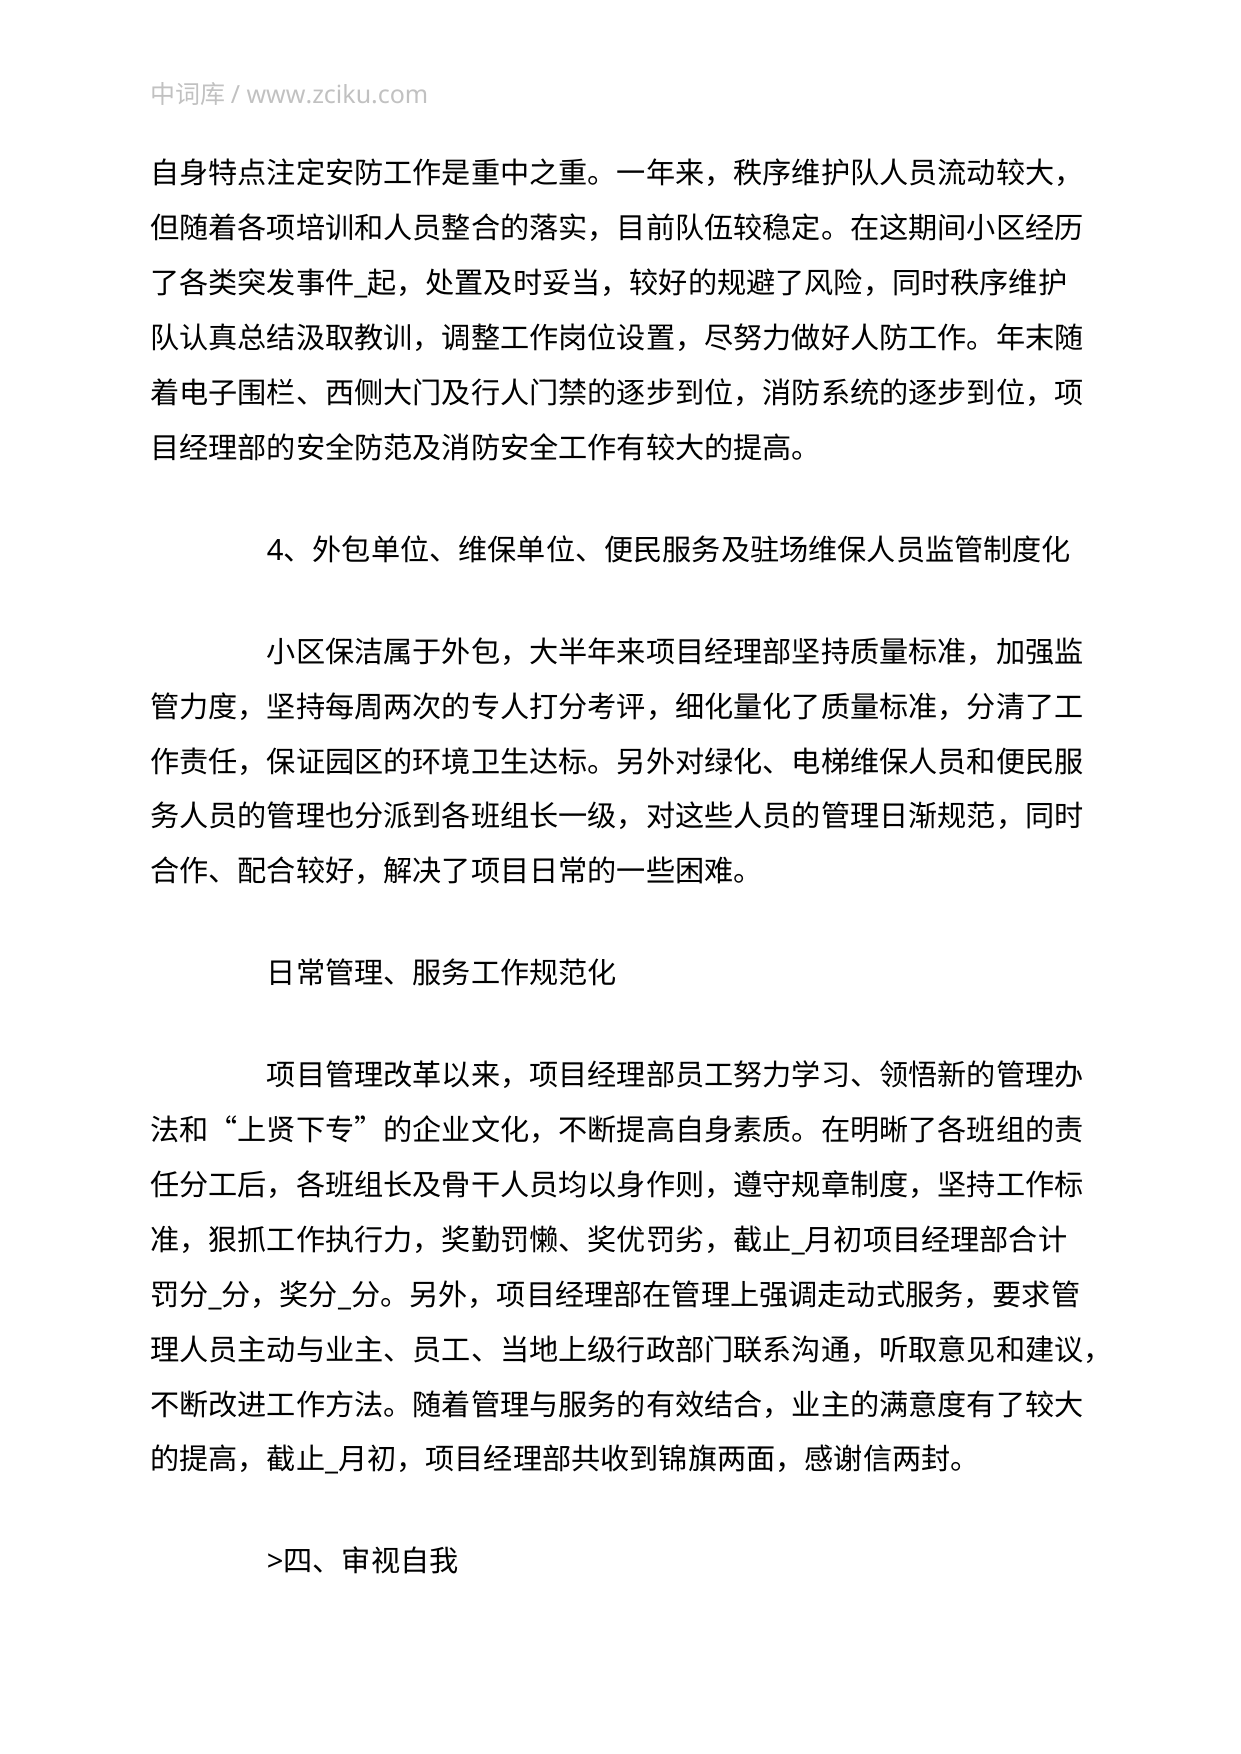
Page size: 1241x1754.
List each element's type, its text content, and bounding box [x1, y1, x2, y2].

text 4、外包单位、维保单位、便民服务及驻场维保人员监管制度化 [150, 526, 1090, 569]
text 日常管理、服务工作规范化 [150, 950, 1090, 992]
text 小区保洁属于外包，大半年来项目经理部坚持质量标准，加强监管力度，坚持每周两次的专人打分考评，细化量化了质量标准，分清了工作责任，保证园区的环境卫生达标。另外对绿化、电梯维保人员和便民服务人员的管理也分派到各班组长一级，对这些人员的管理日渐规范，同时合作、配合较好，解决了项目日常的一些困难。 [150, 628, 1090, 890]
text 项目管理改革以来，项目经理部员工努力学习、领悟新的管理办法和“上贤下专”的企业文化，不断提高自身素质。在明晰了各班组的责任分工后，各班组长及骨干人员均以身作则，遵守规章制度，坚持工作标准，狠抓工作执行力，奖勤罚懒、奖优罚劣，截止_月初项目经理部合计罚分_分，奖分_分。另外，项目经理部在管理上强调走动式服务，要求管理人员主动与业主、员工、当地上级行政部门联系沟通，听取意见和建议，不断改进工作方法。随着管理与服务的有效结合，业主的满意度有了较大的提高，截止_月初，项目经理部共收到锦旗两面，感谢信两封。 [150, 1051, 1090, 1478]
text >四、审视自我 [150, 1538, 1090, 1580]
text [150, 150, 1090, 467]
